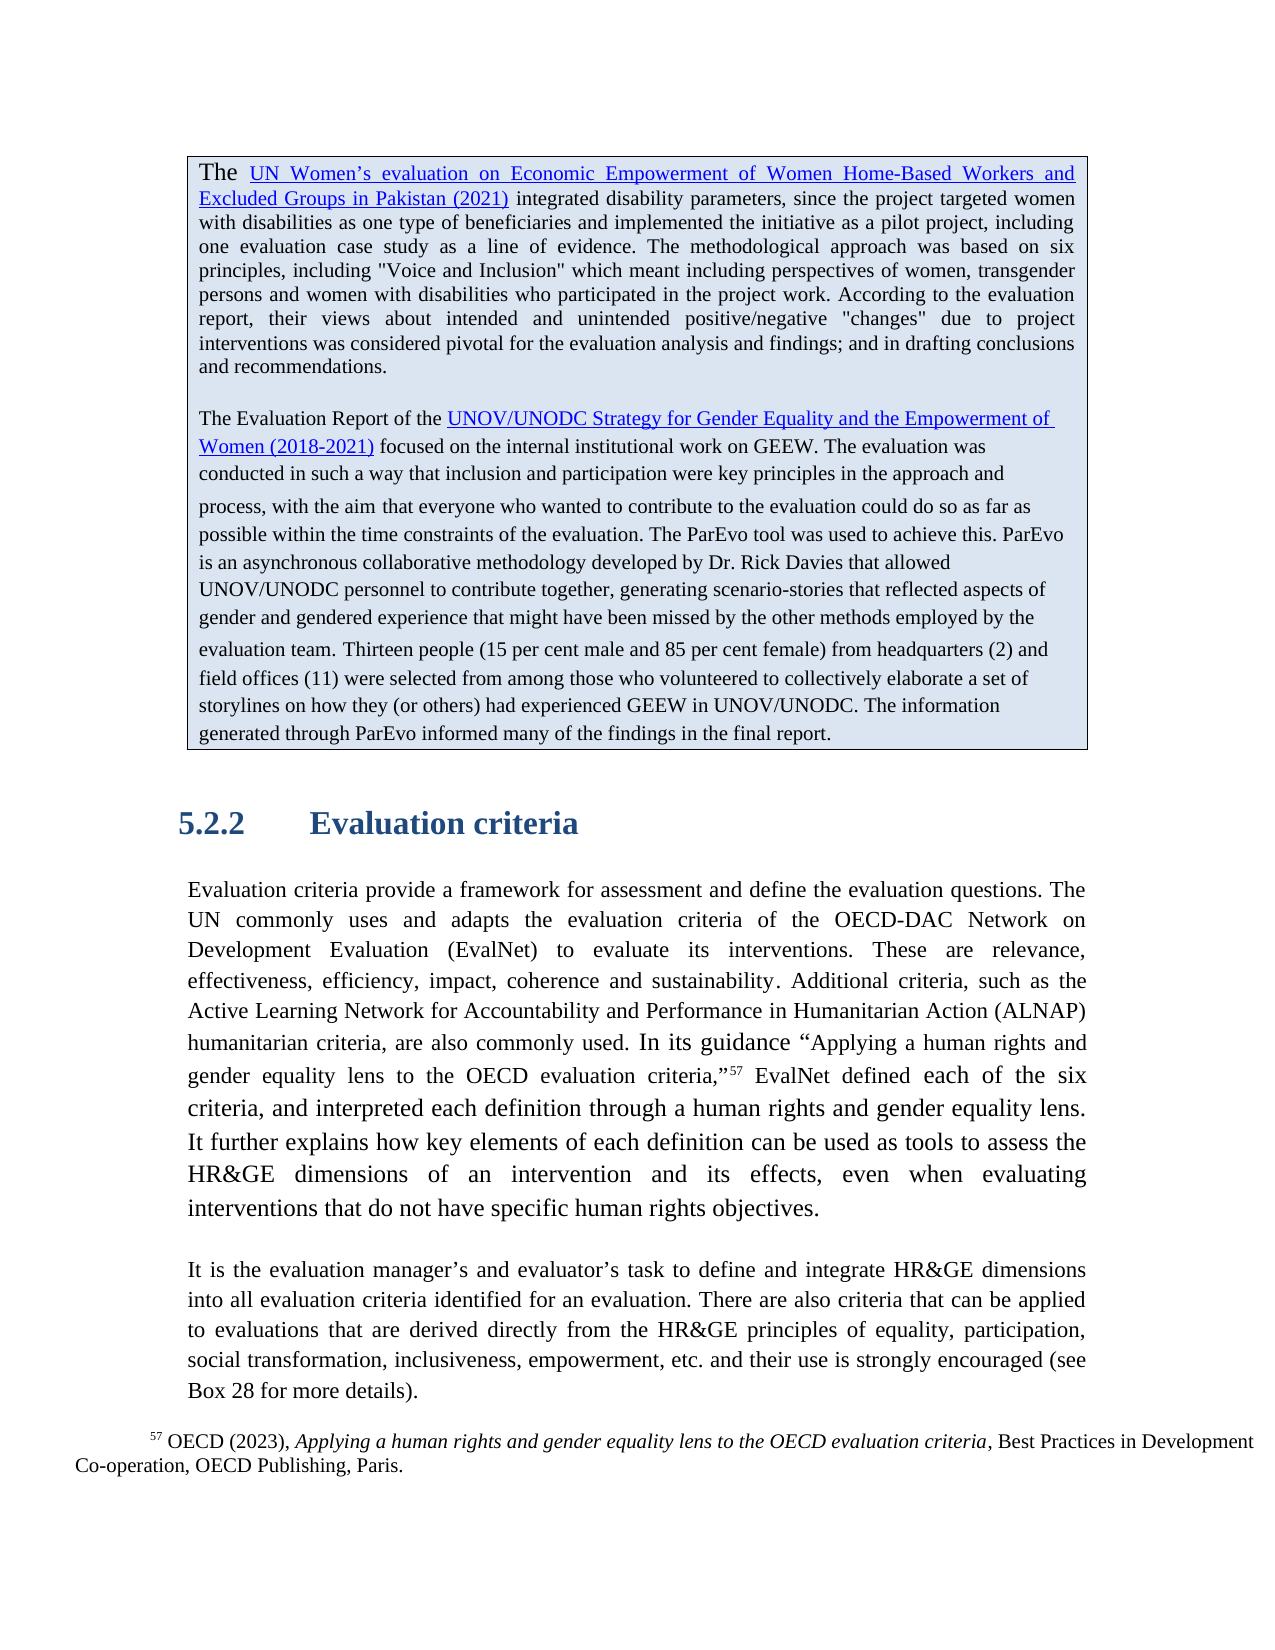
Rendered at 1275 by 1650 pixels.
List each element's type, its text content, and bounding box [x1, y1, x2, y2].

list Evaluation criteria [178, 803, 1087, 841]
list It is the evaluation manager’s and evaluator’s task to define and integrate HR&GE dimensions into all evaluation criteria identified for an evaluation. There are also criteria that can be applied to evaluations that are derived directly from the HR&GE principles of equality, participation, social transformation, inclusiveness, empowerment, etc. and their use is strongly encouraged (see Box 28 for more details). [187, 1256, 1087, 1403]
list Evaluation criteria provide a framework for assessment and define the evaluation questions. The UN commonly uses and adapts the evaluation criteria of the OECD-DAC Network on Development Evaluation (EvalNet) to evaluate its interventions. These are relevance, effectiveness, efficiency, impact, coherence and sustainability. Additional criteria, such as the Active Learning Network for Accountability and Performance in Humanitarian Action (ALNAP) humanitarian criteria, are also commonly used. In its guidance “Applying a human rights and gender equality lens to the OECD evaluation criteria,” EvalNet defined each of the six criteria, and interpreted each definition through a human rights and gender equality lens. It further explains how key elements of each definition can be used as tools to assess the HR&GE dimensions of an intervention and its effects, even when evaluating interventions that do not have specific human rights objectives. [187, 876, 1087, 1221]
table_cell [188, 157, 1087, 749]
